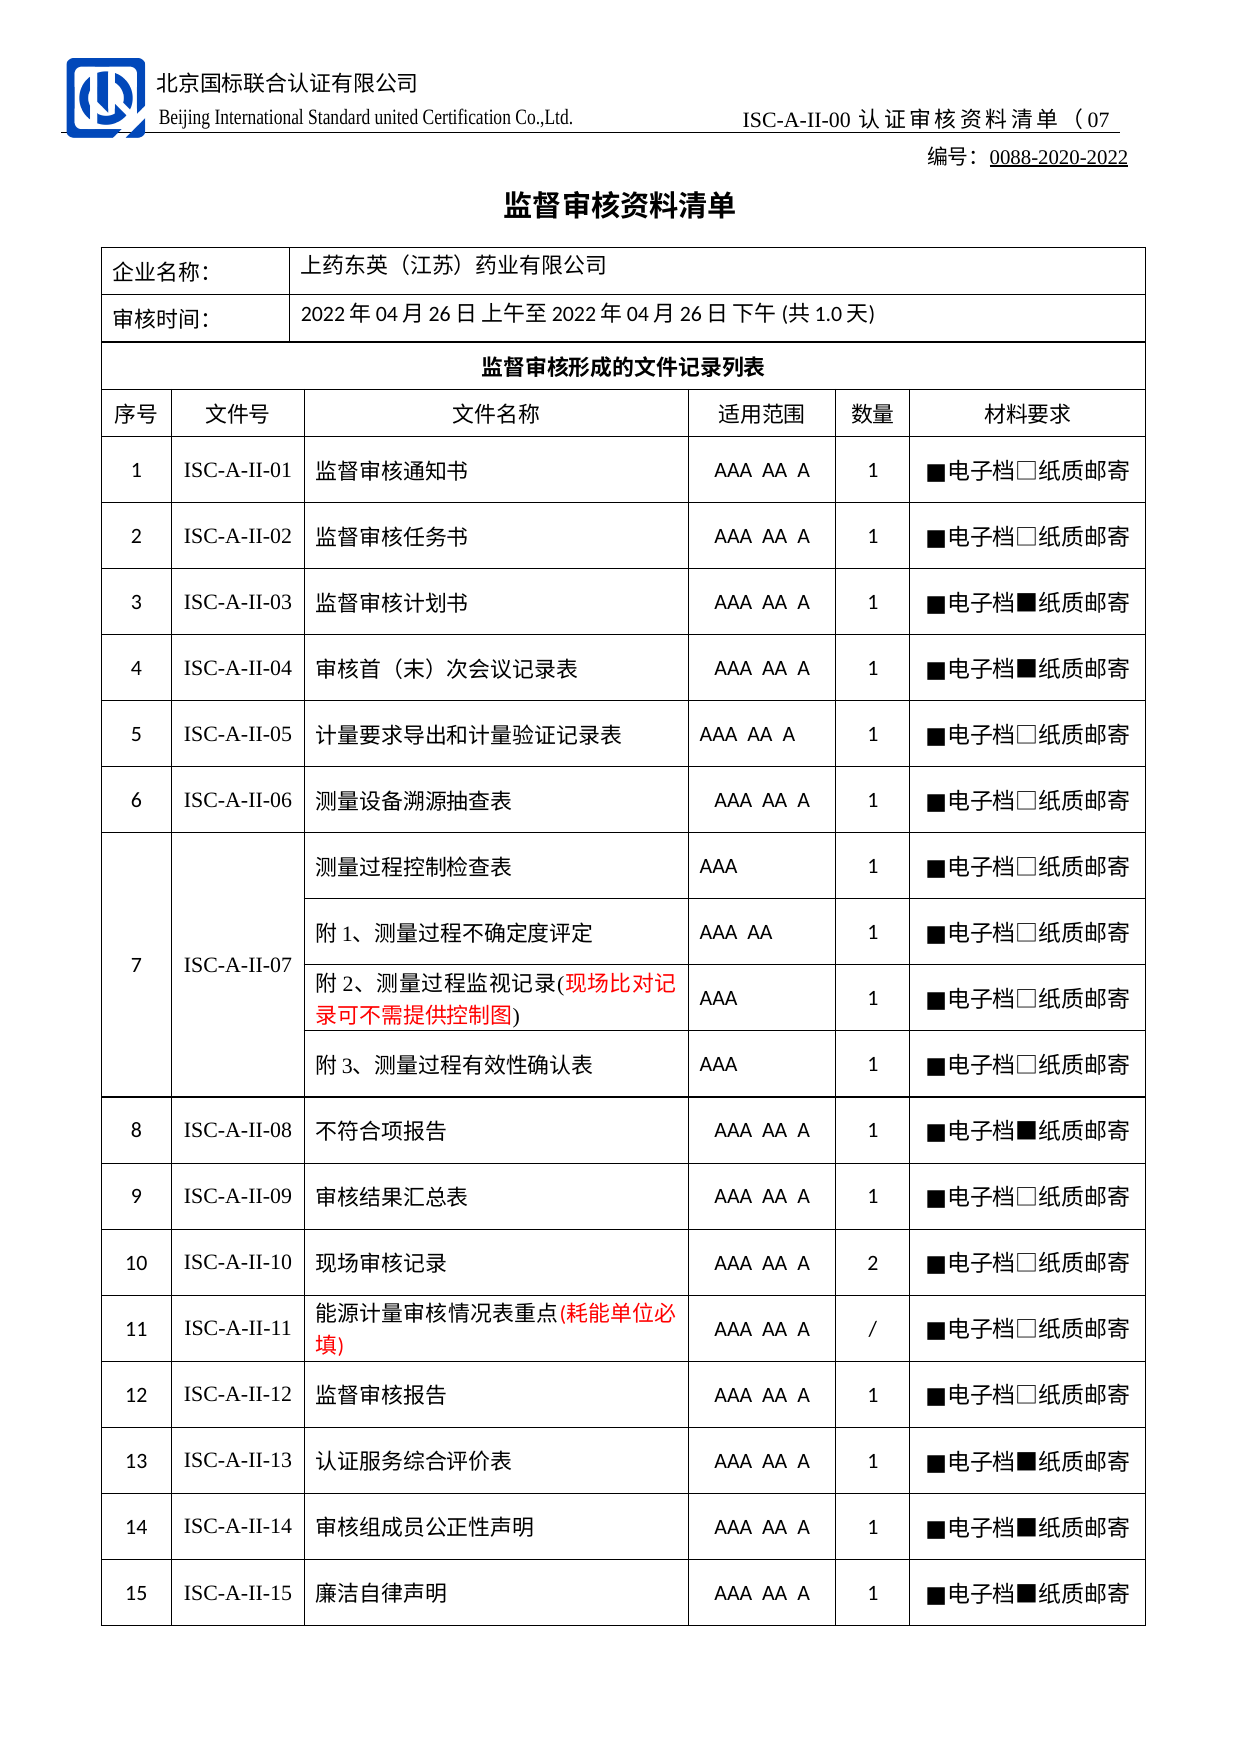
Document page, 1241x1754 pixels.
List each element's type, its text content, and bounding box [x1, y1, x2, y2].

table_cell 序号 [102, 390, 171, 436]
table_cell ISC-A-II-08 [172, 1098, 304, 1162]
table_cell 15 [102, 1560, 171, 1625]
table_cell AAA AA A [689, 1164, 835, 1228]
table_cell 1 [836, 899, 909, 964]
table_cell 1 [836, 1494, 909, 1559]
table_cell AAA AA A [689, 1098, 835, 1162]
table_cell ISC-A-II-13 [172, 1428, 304, 1493]
table_cell 14 [102, 1494, 171, 1559]
table_cell 适用范围 [689, 390, 835, 436]
table_cell 测量过程控制检查表 [305, 833, 688, 898]
table_cell 监督审核通知书 [305, 437, 688, 502]
table_cell AAA AA A [689, 701, 835, 766]
table_cell ISC-A-II-09 [172, 1164, 304, 1228]
table_cell ISC-A-II-07 [172, 833, 304, 1096]
table_cell AAA AA A [689, 503, 835, 568]
table_cell 测量设备溯源抽查表 [305, 767, 688, 832]
table_cell 1 [836, 437, 909, 502]
table_cell 数量 [836, 390, 909, 436]
table_cell AAA AA A [689, 1362, 835, 1427]
table_cell AAA AA A [689, 1560, 835, 1625]
table_cell AAA [689, 965, 835, 1030]
table_cell 审核时间： [102, 295, 289, 341]
table_cell ■电子档■纸质邮寄 [910, 1494, 1145, 1559]
table_cell 附3、测量过程有效性确认表 [305, 1031, 688, 1096]
table_cell ■电子档■纸质邮寄 [910, 1098, 1145, 1162]
table_cell 文件名称 [305, 390, 688, 436]
table_cell ISC-A-II-10 [172, 1230, 304, 1294]
table_cell 附2、测量过程监视记录(现场比对记录可不需提供控制图) [305, 965, 688, 1030]
table_cell 文件号 [172, 390, 304, 436]
table_cell 不符合项报告 [305, 1098, 688, 1162]
table_cell ■电子档□纸质邮寄 [910, 1230, 1145, 1294]
table_cell ISC-A-II-12 [172, 1362, 304, 1427]
table_cell ■电子档□纸质邮寄 [910, 437, 1145, 502]
text 监督审核资料清单 [112, 171, 1128, 236]
table_cell ISC-A-II-04 [172, 635, 304, 700]
table_cell 认证服务综合评价表 [305, 1428, 688, 1493]
table_cell ISC-A-II-14 [172, 1494, 304, 1559]
table_cell 1 [836, 1098, 909, 1162]
table_cell ■电子档□纸质邮寄 [910, 767, 1145, 832]
table_cell 9 [102, 1164, 171, 1228]
table_cell ■电子档□纸质邮寄 [910, 1296, 1145, 1361]
table_cell AAA AA A [689, 1230, 835, 1294]
table_cell 审核结果汇总表 [305, 1164, 688, 1228]
table_cell 附1、测量过程不确定度评定 [305, 899, 688, 964]
table_cell 1 [102, 437, 171, 502]
table_cell 6 [102, 767, 171, 832]
table_header 上药东英（江苏）药业有限公司 [290, 248, 1145, 294]
table_cell 3 [102, 569, 171, 634]
table_cell 4 [102, 635, 171, 700]
table_cell AAA AA A [689, 1428, 835, 1493]
table_cell AAA [689, 1031, 835, 1096]
table_cell 13 [102, 1428, 171, 1493]
table_cell ISC-A-II-03 [172, 569, 304, 634]
table_cell 1 [836, 833, 909, 898]
table_cell ■电子档□纸质邮寄 [910, 1164, 1145, 1228]
table_cell ■电子档□纸质邮寄 [910, 899, 1145, 964]
table_cell 8 [102, 1098, 171, 1162]
table_cell ■电子档■纸质邮寄 [910, 1560, 1145, 1625]
table_cell 1 [836, 503, 909, 568]
table_cell 计量要求导出和计量验证记录表 [305, 701, 688, 766]
table_cell ■电子档□纸质邮寄 [910, 1362, 1145, 1427]
table_cell 现场审核记录 [305, 1230, 688, 1294]
table_cell 1 [836, 569, 909, 634]
table_cell 1 [836, 635, 909, 700]
table_cell AAA AA A [689, 1296, 835, 1361]
table_cell ■电子档□纸质邮寄 [910, 833, 1145, 898]
table_cell ISC-A-II-06 [172, 767, 304, 832]
table_cell ISC-A-II-05 [172, 701, 304, 766]
table_cell ISC-A-II-02 [172, 503, 304, 568]
table_cell 审核组成员公正性声明 [305, 1494, 688, 1559]
table_cell AAA AA A [689, 767, 835, 832]
table_cell 监督审核形成的文件记录列表 [102, 343, 1145, 389]
table_cell 1 [836, 701, 909, 766]
table_cell / [836, 1296, 909, 1361]
picture [66, 58, 145, 138]
table_cell 1 [836, 965, 909, 1030]
table_cell 1 [836, 1560, 909, 1625]
table_cell 能源计量审核情况表重点(耗能单位必填) [305, 1296, 688, 1361]
text 编号：0088-2020-2022 [112, 139, 1128, 171]
table_header 企业名称： [102, 248, 289, 294]
table_cell AAA AA A [689, 437, 835, 502]
table_cell AAA AA [689, 899, 835, 964]
table_cell 廉洁自律声明 [305, 1560, 688, 1625]
table_cell 材料要求 [910, 390, 1145, 436]
table_cell 1 [836, 1362, 909, 1427]
table_cell 2 [102, 503, 171, 568]
table_cell AAA AA A [689, 635, 835, 700]
table_cell AAA AA A [689, 1494, 835, 1559]
table_cell 监督审核任务书 [305, 503, 688, 568]
table_cell 10 [102, 1230, 171, 1294]
table_cell 审核首（末）次会议记录表 [305, 635, 688, 700]
table_cell AAA AA A [689, 569, 835, 634]
table_cell 12 [102, 1362, 171, 1427]
table_cell 1 [836, 1164, 909, 1228]
table_cell 2 [836, 1230, 909, 1294]
table_cell 7 [102, 833, 171, 1096]
table_cell ■电子档■纸质邮寄 [910, 1428, 1145, 1493]
table_cell ■电子档□纸质邮寄 [910, 1031, 1145, 1096]
table_cell AAA [689, 833, 835, 898]
table_cell ISC-A-II-01 [172, 437, 304, 502]
table_cell ■电子档■纸质邮寄 [910, 635, 1145, 700]
table_cell ■电子档□纸质邮寄 [910, 701, 1145, 766]
table_cell 11 [102, 1296, 171, 1361]
table_cell ■电子档■纸质邮寄 [910, 569, 1145, 634]
table_cell ISC-A-II-15 [172, 1560, 304, 1625]
table_cell ■电子档□纸质邮寄 [910, 965, 1145, 1030]
table_cell 2022年04月26日 上午至2022年04月26日 下午 (共1.0天) [290, 295, 1145, 341]
table_cell 5 [102, 701, 171, 766]
table_cell 监督审核报告 [305, 1362, 688, 1427]
table_cell ISC-A-II-11 [172, 1296, 304, 1361]
table_cell ■电子档□纸质邮寄 [910, 503, 1145, 568]
table_cell 1 [836, 1031, 909, 1096]
table_cell 1 [836, 767, 909, 832]
table_cell 监督审核计划书 [305, 569, 688, 634]
table_cell 1 [836, 1428, 909, 1493]
